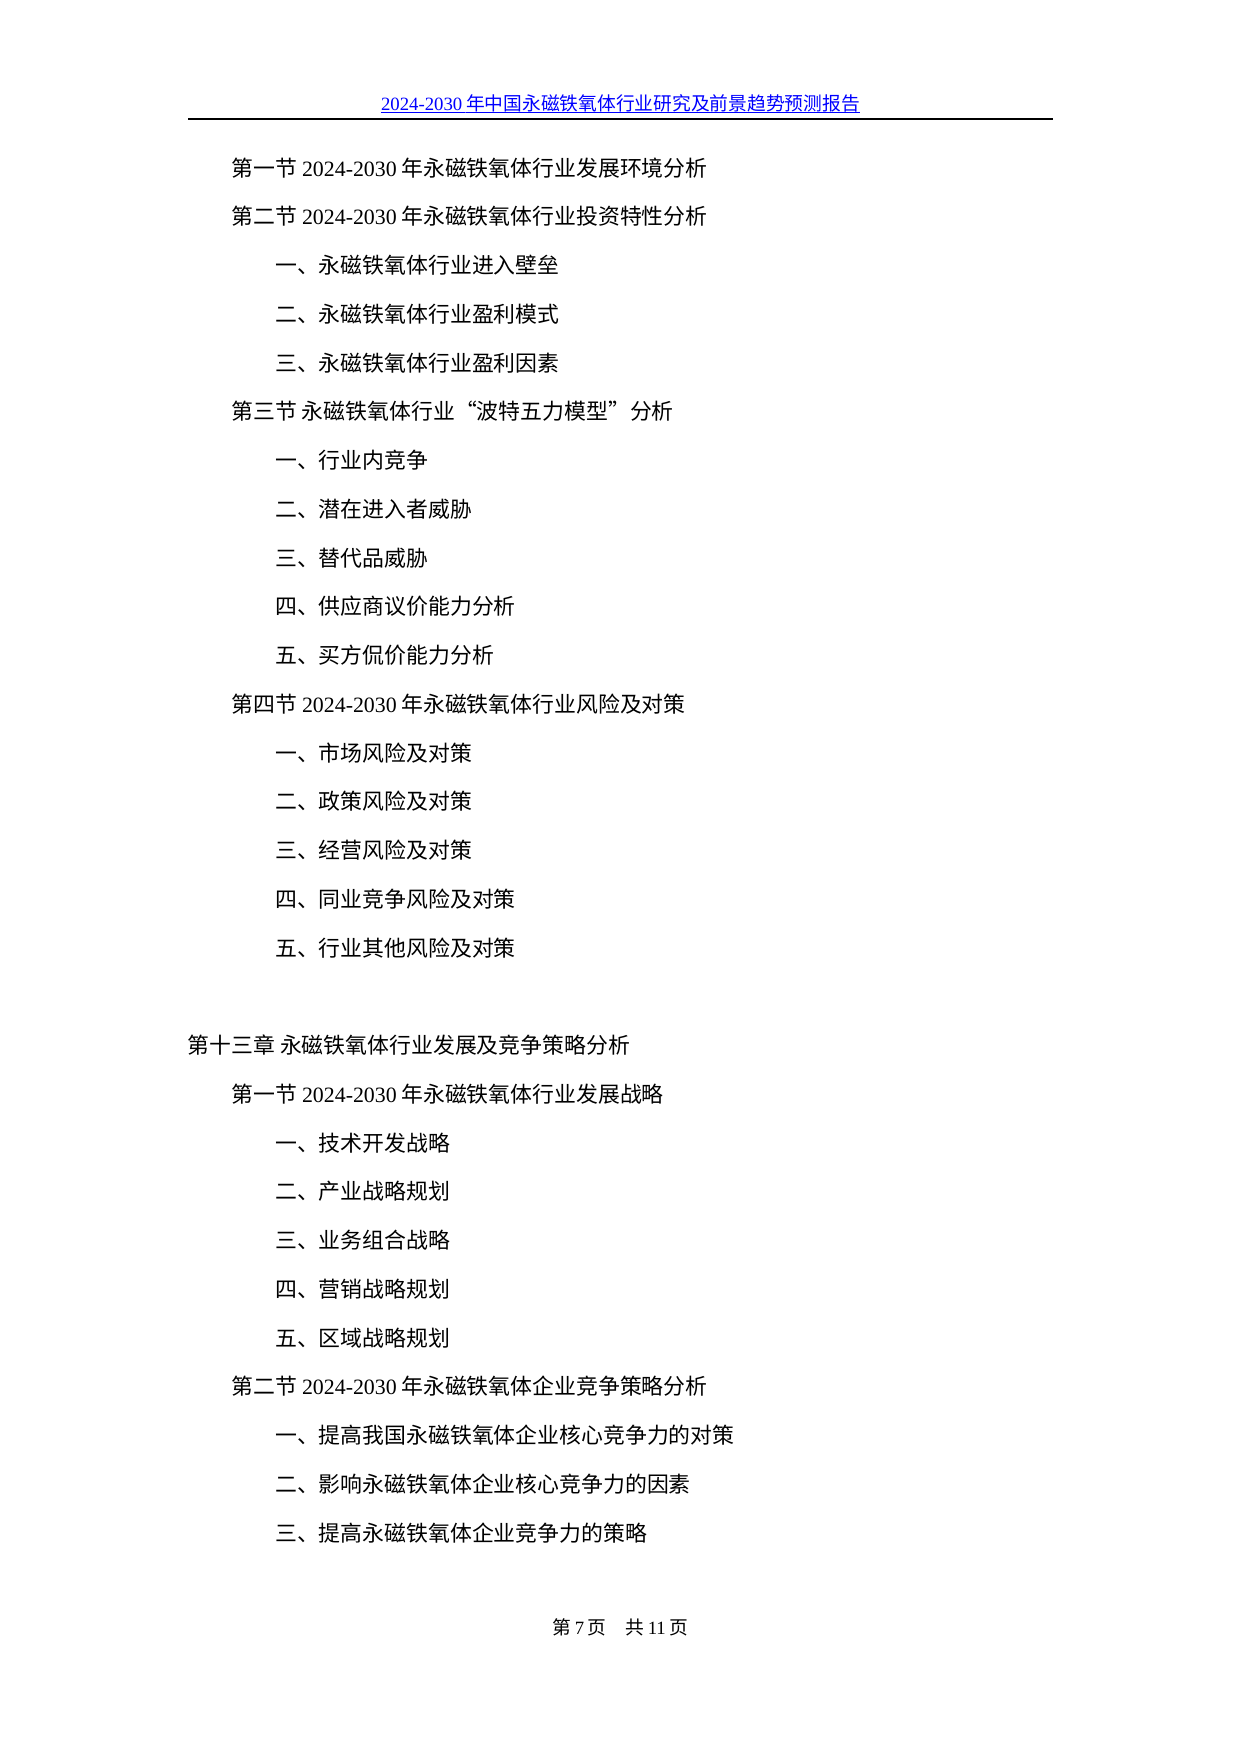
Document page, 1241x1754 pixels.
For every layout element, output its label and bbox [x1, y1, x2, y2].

text [187, 150, 1053, 1548]
